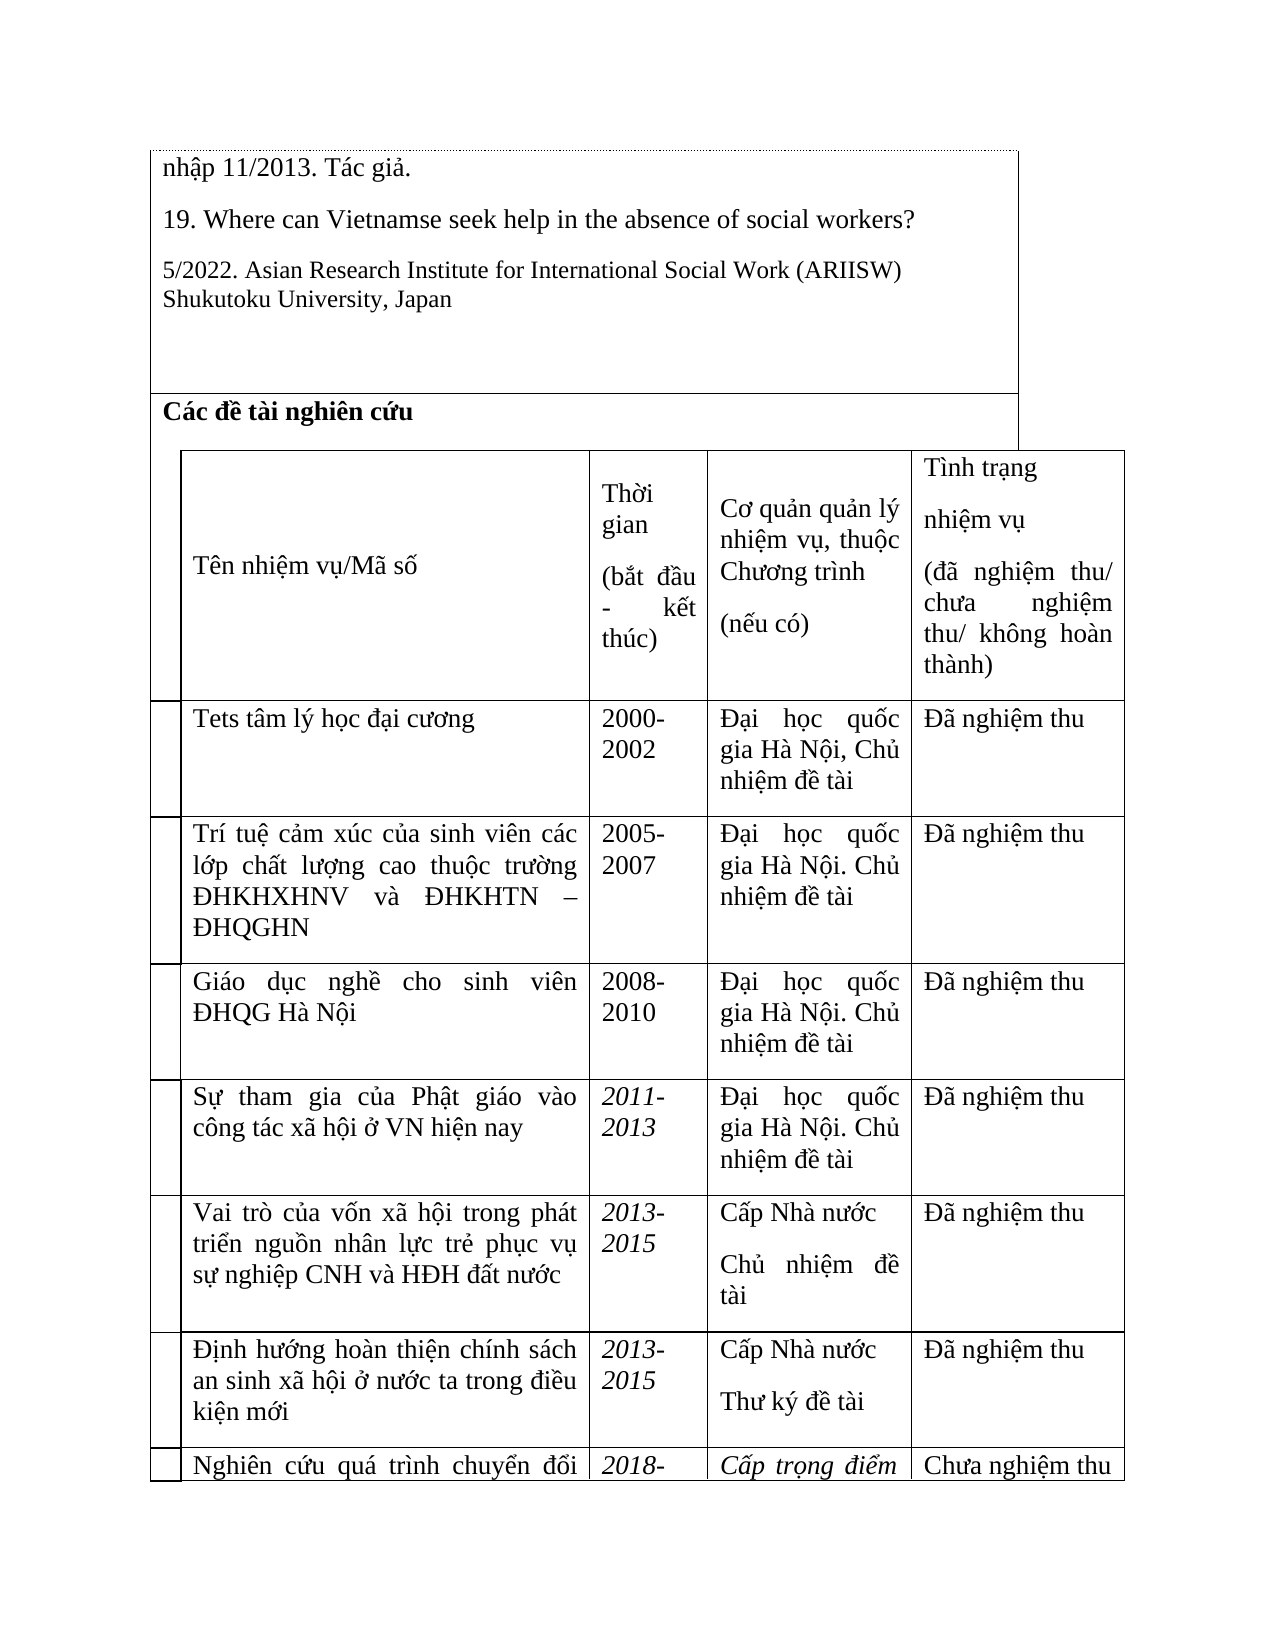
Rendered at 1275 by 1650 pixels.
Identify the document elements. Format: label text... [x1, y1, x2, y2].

table_cell [151, 965, 180, 1079]
table_cell [151, 1333, 180, 1447]
table_cell [151, 702, 180, 816]
table_cell Cấp Nhà nước Thư ký đề tài [708, 1333, 911, 1447]
table_cell Đã nghiệm thu [912, 1080, 1124, 1195]
table_cell 2008-2010 [590, 964, 707, 1079]
table_cell Đại học quốc gia Hà Nội, Chủ nhiệm đề tài [708, 701, 911, 816]
table_cell Đã nghiệm thu [912, 1196, 1124, 1331]
table_cell Đại học quốc gia Hà Nội. Chủ nhiệm đề tài [708, 964, 911, 1079]
table_cell Đại học quốc gia Hà Nội. Chủ nhiệm đề tài [708, 1080, 911, 1195]
table_cell Các đề tài nghiên cứu [151, 394, 1018, 450]
table_cell Tets tâm lý học đại cương [182, 701, 589, 816]
table_cell Đã nghiệm thu [912, 701, 1124, 816]
table_cell Đại học quốc gia Hà Nội. Chủ nhiệm đề tài [708, 817, 911, 963]
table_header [151, 150, 1018, 393]
table_cell 2005-2007 [590, 817, 707, 963]
table_cell [151, 450, 180, 700]
table_cell [151, 1196, 180, 1331]
table_cell 2013-2015 [590, 1196, 707, 1331]
table_cell Giáo dục nghề cho sinh viên ĐHQG Hà Nội [181, 964, 589, 1079]
table_cell Đã nghiệm thu [912, 817, 1124, 963]
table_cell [182, 1448, 589, 1480]
table_cell Thời gian (bắt đầu - kết thúc) [590, 451, 707, 700]
table_cell Tên nhiệm vụ/Mã số [182, 451, 589, 700]
table_cell Tình trạng nhiệm vụ (đã nghiệm thu/ chưa nghiệm thu/ không hoàn thành) [912, 451, 1124, 700]
table_cell Đã nghiệm thu [912, 964, 1124, 1079]
table_cell Cấp Nhà nước Chủ nhiệm đề tài [708, 1196, 911, 1331]
table_cell 2013-2015 [590, 1333, 707, 1447]
table_cell Trí tuệ cảm xúc của sinh viên các lớp chất lượng cao thuộc trường ĐHKHXHNV và ĐHKHTN – ĐHQGHN [182, 817, 589, 963]
table_cell 2018- 2020 [590, 1448, 708, 1480]
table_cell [708, 1448, 912, 1480]
table_cell Cơ quản quản lý nhiệm vụ, thuộc Chương trình (nếu có) [708, 451, 911, 700]
table_cell [151, 818, 180, 963]
table_cell Chưa nghiệm thu [912, 1448, 1124, 1480]
table_cell 2000- 2002 [590, 701, 707, 816]
table_cell Vai trò của vốn xã hội trong phát triển nguồn nhân lực trẻ phục vụ sự nghiệp CNH và HĐH đất nước [182, 1196, 589, 1331]
table_cell [151, 1449, 180, 1480]
table_cell Định hướng hoàn thiện chính sách an sinh xã hội ở nước ta trong điều kiện mới [182, 1333, 589, 1447]
table_cell 2011- 2013 [590, 1080, 707, 1195]
table_cell [151, 1081, 180, 1195]
table_cell Sự tham gia của Phật giáo vào công tác xã hội ở VN hiện nay [182, 1080, 589, 1195]
table_cell Đã nghiệm thu [912, 1333, 1124, 1447]
